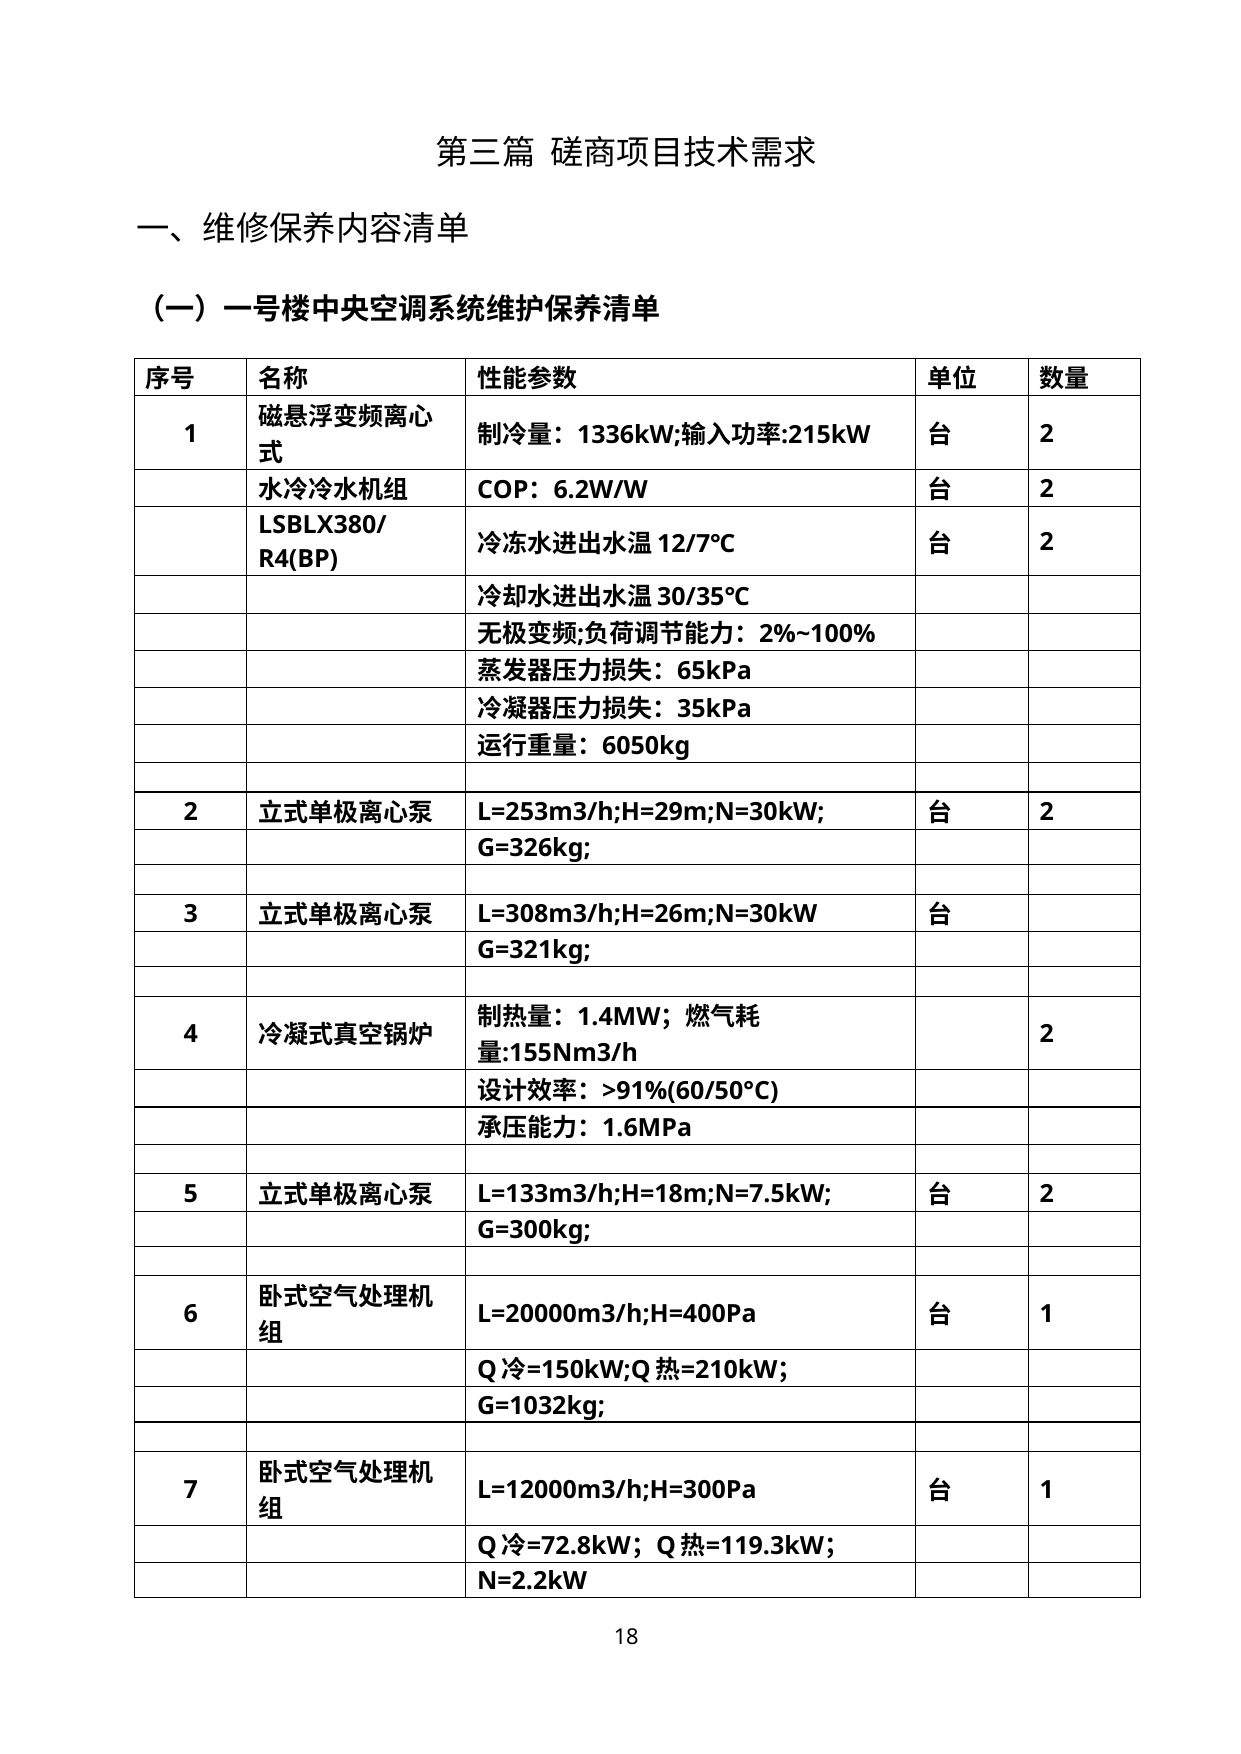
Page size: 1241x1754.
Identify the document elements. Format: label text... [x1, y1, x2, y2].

table_cell [247, 651, 465, 687]
table_cell 2 [1029, 507, 1140, 575]
table_cell [466, 1423, 915, 1451]
table_cell 台 [916, 507, 1028, 575]
table_cell [1029, 1423, 1140, 1451]
table_cell L=133m3/h;H=18m;N=7.5kW; [466, 1174, 915, 1211]
table_cell [247, 1145, 465, 1173]
table_cell [466, 865, 915, 893]
table_cell 6 [135, 1276, 246, 1349]
table_cell [135, 1145, 246, 1173]
table_cell [1029, 614, 1140, 650]
table_cell G=321kg; [466, 932, 915, 966]
table_cell [135, 1423, 246, 1451]
table_cell [1029, 865, 1140, 893]
table_cell [1029, 1247, 1140, 1275]
table_cell G=300kg; [466, 1212, 915, 1246]
table_cell [135, 688, 246, 724]
table_cell 水冷冷水机组 [247, 470, 465, 506]
table_cell 2 [1029, 793, 1140, 829]
text 一、维修保养内容清单 [136, 202, 1116, 250]
table_cell 卧式空气处理机组 [247, 1276, 465, 1349]
table_cell [1029, 1070, 1140, 1106]
table_cell [247, 763, 465, 791]
table_cell N=2.2kW [466, 1563, 915, 1597]
table_cell 冷凝式真空锅炉 [247, 997, 465, 1069]
table_cell [916, 1070, 1028, 1106]
table_cell [1029, 895, 1140, 931]
table_cell [1029, 1108, 1140, 1144]
table_cell 立式单极离心泵 [247, 1174, 465, 1211]
table_cell [135, 1247, 246, 1275]
table_cell [247, 967, 465, 996]
table_cell 台 [916, 1452, 1028, 1524]
table_cell [916, 1387, 1028, 1421]
table_cell 台 [916, 470, 1028, 506]
table_cell [1029, 1387, 1140, 1421]
table_cell 制冷量：1336kW;输入功率:215kW [466, 396, 915, 469]
table_cell 无极变频;负荷调节能力：2%~100% [466, 614, 915, 650]
table_cell [135, 470, 246, 506]
table_cell L=308m3/h;H=26m;N=30kW [466, 895, 915, 931]
table_cell [466, 763, 915, 791]
table_cell 7 [135, 1452, 246, 1524]
table_cell [916, 1423, 1028, 1451]
table_cell 台 [916, 396, 1028, 469]
table_header 名称 [247, 359, 465, 395]
table_cell [135, 1350, 246, 1386]
table_cell 运行重量：6050kg [466, 725, 915, 762]
table_cell [247, 865, 465, 893]
table_cell [135, 932, 246, 966]
table_header 单位 [916, 359, 1028, 395]
table_cell [135, 865, 246, 893]
table_cell 台 [916, 1174, 1028, 1211]
table_cell [1029, 1350, 1140, 1386]
table_cell 磁悬浮变频离心式 [247, 396, 465, 469]
table_cell [466, 1247, 915, 1275]
table_header 数量 [1029, 359, 1140, 395]
table_cell 2 [1029, 470, 1140, 506]
table_cell [247, 1526, 465, 1562]
table_cell [1029, 763, 1140, 791]
table_cell [247, 688, 465, 724]
table_cell G=326kg; [466, 830, 915, 864]
table_cell [466, 967, 915, 996]
table_cell L=20000m3/h;H=400Pa [466, 1276, 915, 1349]
table_cell 1 [1029, 1452, 1140, 1524]
table_cell 立式单极离心泵 [247, 793, 465, 829]
table_cell COP：6.2W/W [466, 470, 915, 506]
table_cell [916, 967, 1028, 996]
table_cell L=253m3/h;H=29m;N=30kW; [466, 793, 915, 829]
table_cell [1029, 967, 1140, 996]
table_cell [916, 997, 1028, 1069]
text （一）一号楼中央空调系统维护保养清单 [136, 286, 1116, 328]
table_cell [247, 1423, 465, 1451]
table_cell 2 [1029, 396, 1140, 469]
table_cell [916, 865, 1028, 893]
table_cell 冷却水进出水温30/35℃ [466, 576, 915, 612]
table_cell [247, 725, 465, 762]
table_cell [135, 725, 246, 762]
table_cell [247, 830, 465, 864]
table_cell 台 [916, 1276, 1028, 1349]
table_cell 立式单极离心泵 [247, 895, 465, 931]
table_cell [247, 932, 465, 966]
table_cell 5 [135, 1174, 246, 1211]
table_cell [916, 932, 1028, 966]
table_cell [247, 1247, 465, 1275]
table_cell [1029, 932, 1140, 966]
table_cell [135, 1526, 246, 1562]
table_cell 3 [135, 895, 246, 931]
table_cell LSBLX380/R4(BP) [247, 507, 465, 575]
table_cell [916, 1212, 1028, 1246]
table_cell [916, 1563, 1028, 1597]
table_cell 设计效率：>91%(60/50°C) [466, 1070, 915, 1106]
table_cell [916, 1108, 1028, 1144]
table_cell [247, 614, 465, 650]
table_cell 冷冻水进出水温12/7℃ [466, 507, 915, 575]
table_cell G=1032kg; [466, 1387, 915, 1421]
table_cell [916, 614, 1028, 650]
table_cell [466, 1145, 915, 1173]
table_cell [916, 1247, 1028, 1275]
table_cell 制热量：1.4MW；燃气耗量:155Nm3/h [466, 997, 915, 1069]
table_cell [247, 1212, 465, 1246]
table_cell [916, 576, 1028, 612]
table_cell 2 [135, 793, 246, 829]
table_cell 1 [1029, 1276, 1140, 1349]
table_cell [135, 830, 246, 864]
table_cell [247, 1108, 465, 1144]
table_cell [135, 763, 246, 791]
table_cell Q冷=72.8kW；Q热=119.3kW； [466, 1526, 915, 1562]
table_cell [1029, 830, 1140, 864]
table_cell L=12000m3/h;H=300Pa [466, 1452, 915, 1524]
table_header 序号 [135, 359, 246, 395]
table_cell [247, 576, 465, 612]
table_cell Q冷=150kW;Q热=210kW； [466, 1350, 915, 1386]
table_cell [135, 1070, 246, 1106]
table_cell 冷凝器压力损失：35kPa [466, 688, 915, 724]
table_cell 4 [135, 997, 246, 1069]
table_cell 蒸发器压力损失：65kPa [466, 651, 915, 687]
table_cell 1 [135, 396, 246, 469]
table_cell [135, 576, 246, 612]
table_cell [1029, 1212, 1140, 1246]
table_cell [916, 1145, 1028, 1173]
table_cell 2 [1029, 1174, 1140, 1211]
table_cell 2 [1029, 997, 1140, 1069]
table_cell [135, 1563, 246, 1597]
table_cell [247, 1070, 465, 1106]
table_cell 卧式空气处理机组 [247, 1452, 465, 1524]
table_cell [1029, 576, 1140, 612]
table_cell [135, 1212, 246, 1246]
table_cell 台 [916, 793, 1028, 829]
table_header 性能参数 [466, 359, 915, 395]
table_cell [916, 651, 1028, 687]
table_cell [916, 830, 1028, 864]
table_cell [1029, 651, 1140, 687]
table_cell [916, 725, 1028, 762]
table_cell 台 [916, 895, 1028, 931]
table_cell [1029, 1526, 1140, 1562]
table_cell [135, 967, 246, 996]
subtitle 第三篇 磋商项目技术需求 [136, 118, 1116, 176]
table_cell [1029, 1145, 1140, 1173]
table_cell [1029, 1563, 1140, 1597]
table_cell [135, 507, 246, 575]
table_cell [247, 1350, 465, 1386]
table_cell 承压能力：1.6MPa [466, 1108, 915, 1144]
table_cell [135, 1387, 246, 1421]
table_cell [916, 688, 1028, 724]
table_cell [916, 763, 1028, 791]
table_cell [916, 1350, 1028, 1386]
table_cell [916, 1526, 1028, 1562]
table_cell [135, 651, 246, 687]
table_cell [135, 614, 246, 650]
table_cell [247, 1563, 465, 1597]
table_cell [1029, 725, 1140, 762]
table_cell [1029, 688, 1140, 724]
table_cell [247, 1387, 465, 1421]
table_cell [135, 1108, 246, 1144]
